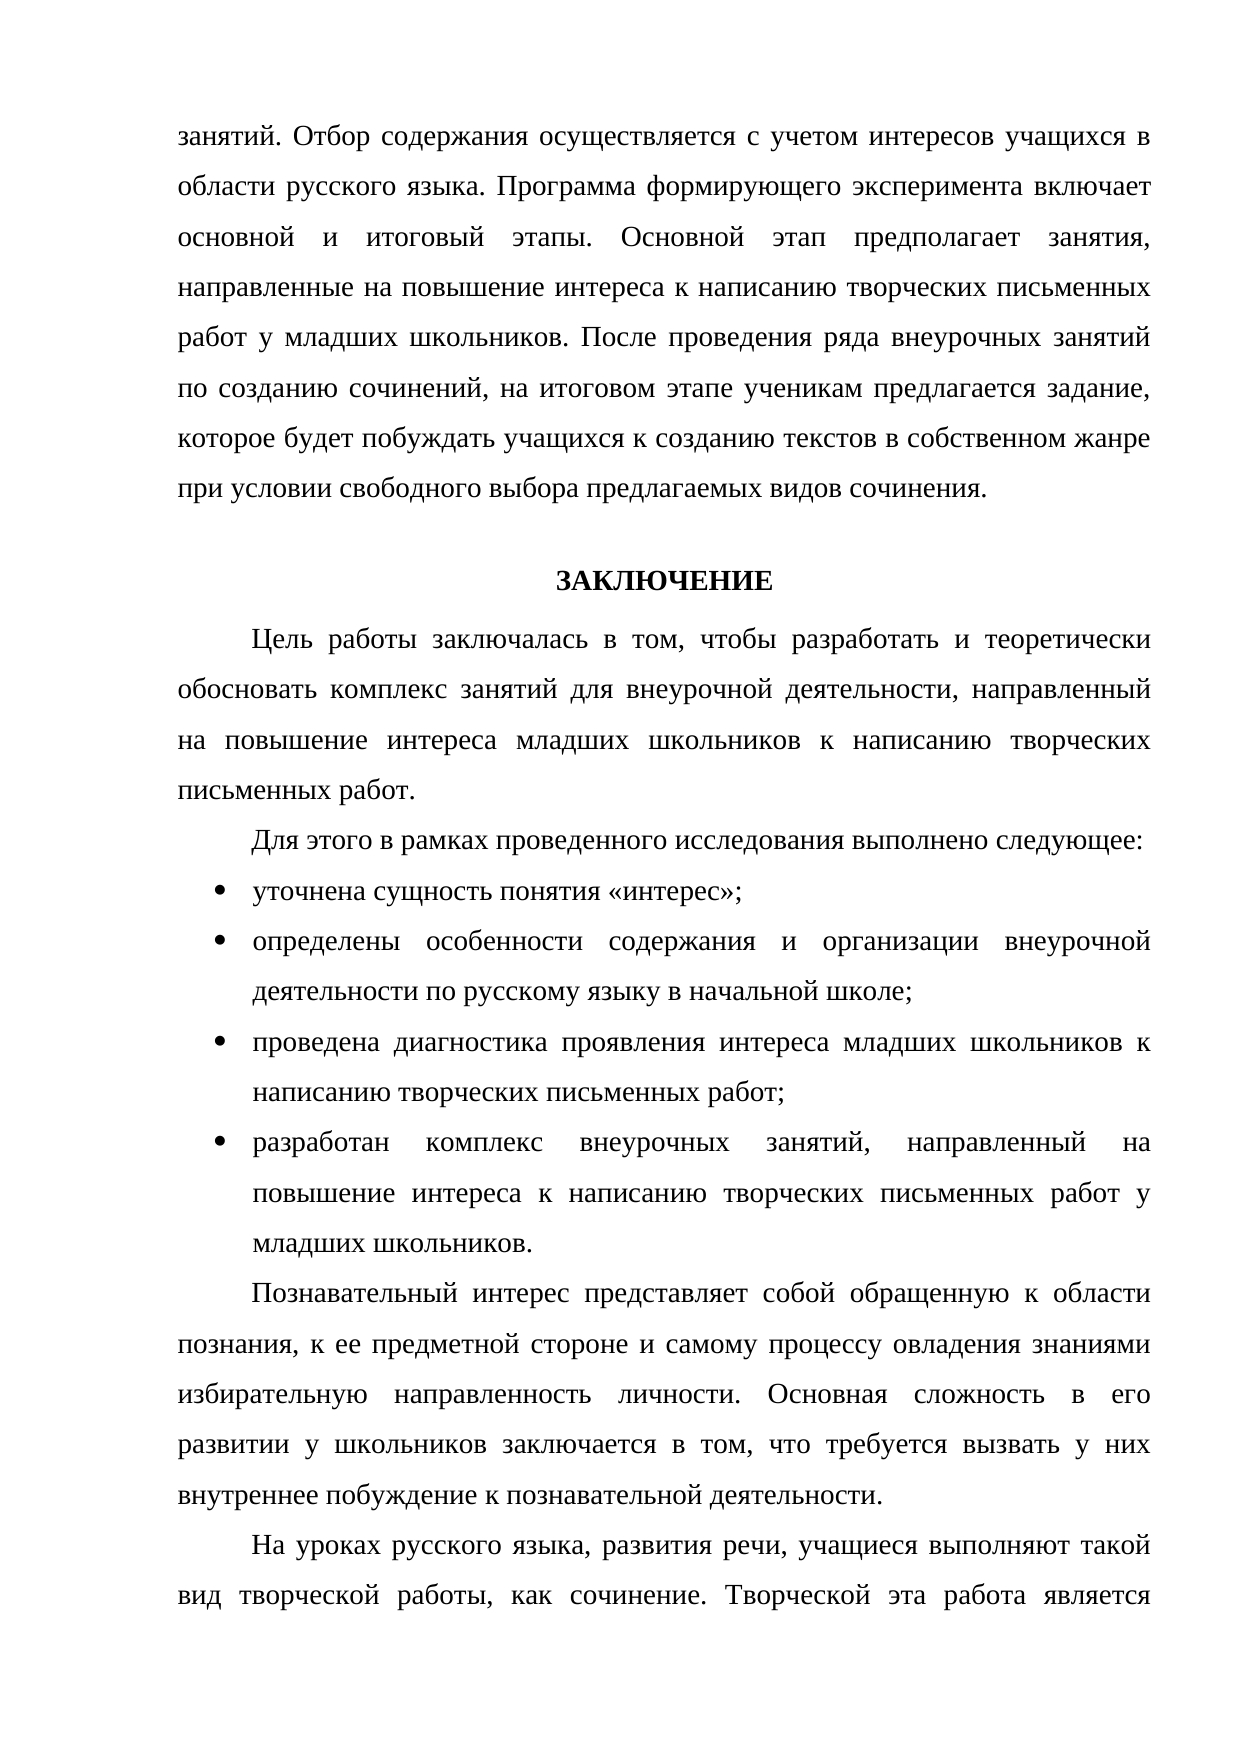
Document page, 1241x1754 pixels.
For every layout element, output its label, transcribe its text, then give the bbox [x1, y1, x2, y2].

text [177, 118, 1152, 504]
text Познавательный интерес представляет собой обращенную к области познания, к ее предметной стороне и самому процессу овладения знаниями избирательную направленность личности. Основная сложность в его развитии у школьников заключается в том, что требуется вызвать у них внутреннее побуждение к познавательной деятельности. [177, 1276, 1152, 1510]
list уточнена сущность понятия «интерес»; [215, 873, 1152, 906]
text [177, 1527, 1152, 1611]
text ЗАКЛЮЧЕНИЕ [177, 563, 1152, 596]
list проведена диагностика проявления интереса младших школьников к написанию творческих письменных работ; [215, 1024, 1152, 1108]
text Для этого в рамках проведенного исследования выполнено следующее: [177, 822, 1152, 856]
text Цель работы заключалась в том, чтобы разработать и теоретически обосновать комплекс занятий для внеурочной деятельности, направленный на повышение интереса младших школьников к написанию творческих письменных работ. [177, 621, 1152, 806]
list определены особенности содержания и организации внеурочной деятельности по русскому языку в начальной школе; [215, 923, 1152, 1007]
list разработан комплекс внеурочных занятий, направленный на повышение интереса к написанию творческих письменных работ у младших школьников. [215, 1124, 1152, 1259]
